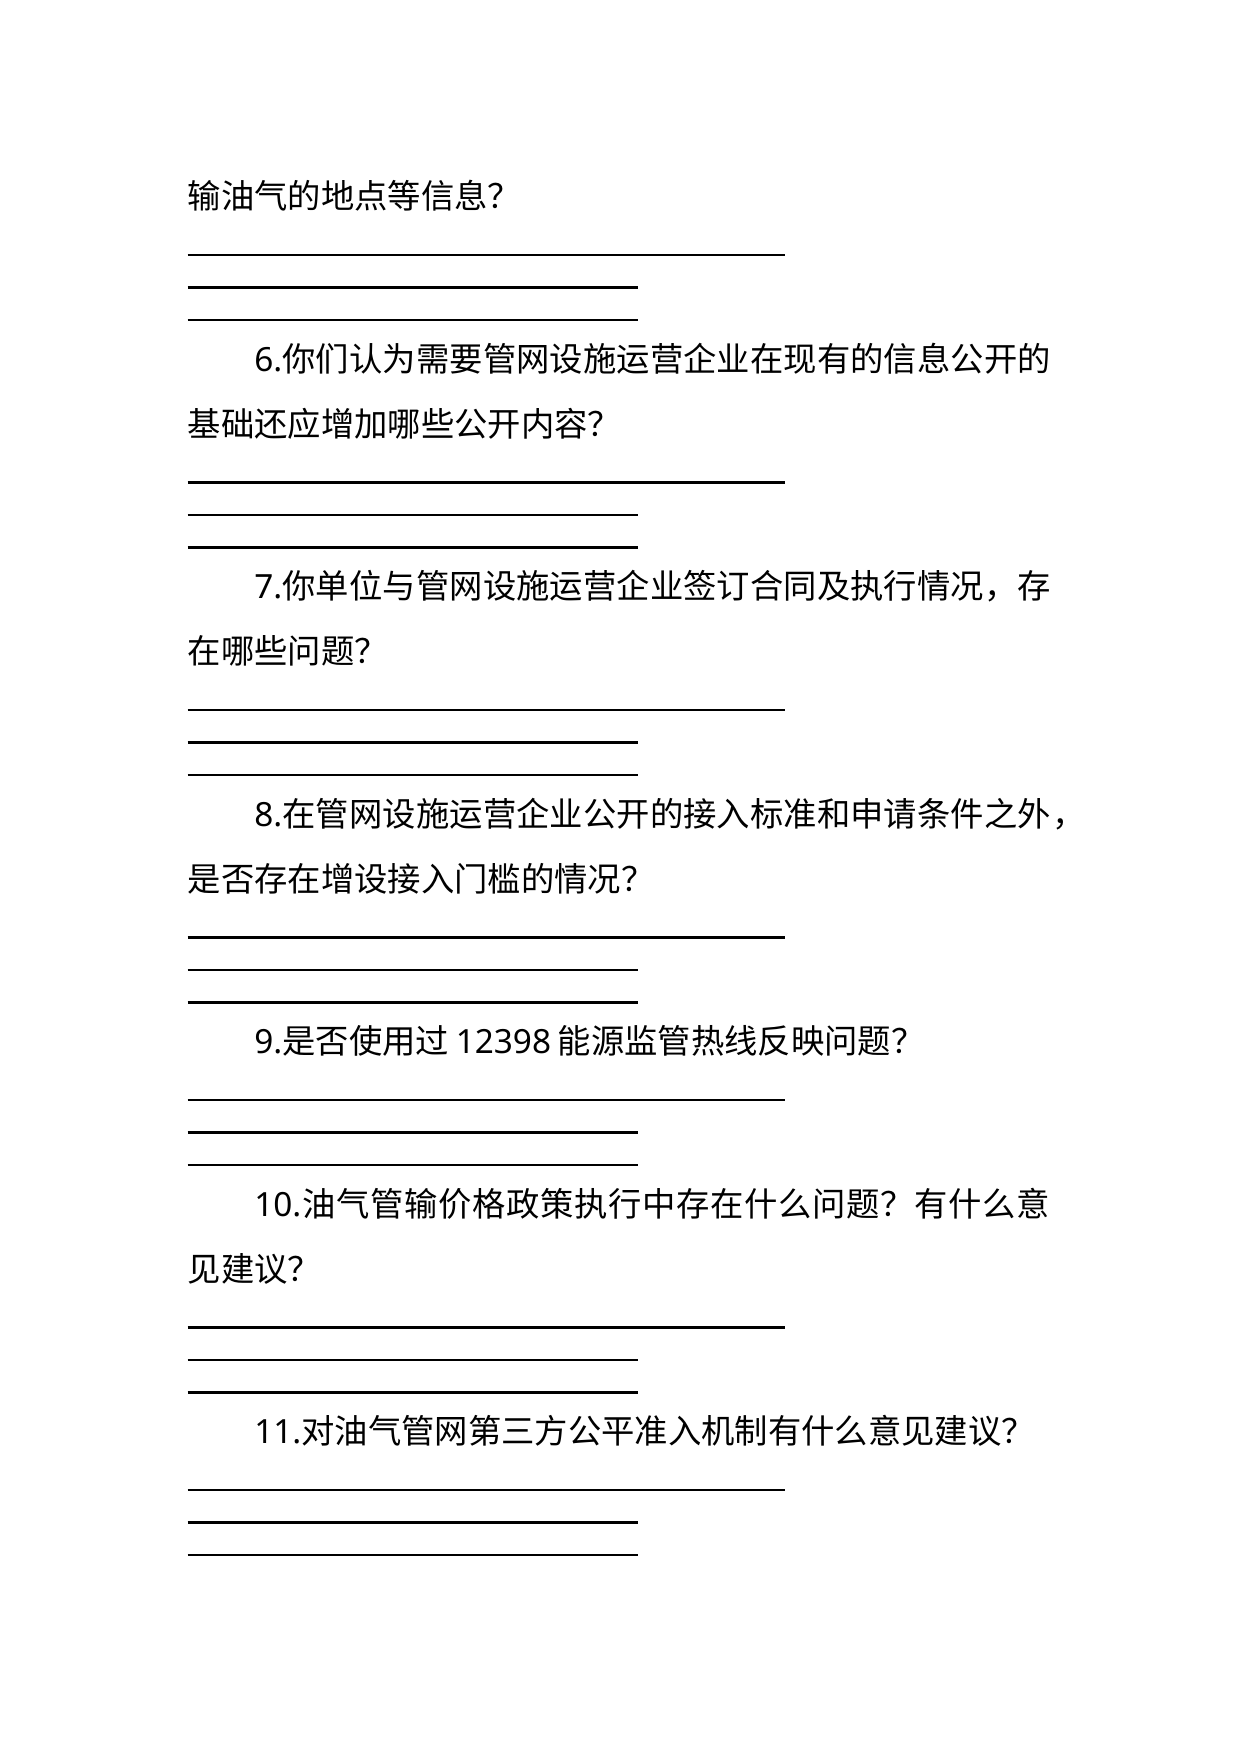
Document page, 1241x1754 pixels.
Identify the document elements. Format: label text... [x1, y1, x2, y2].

text 10.油气管输价格政策执行中存在什么问题？有什么意见建议？ [187, 1169, 1053, 1299]
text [187, 162, 1053, 227]
text 9.是否使用过12398能源监管热线反映问题？ [187, 1007, 1053, 1072]
text 6.你们认为需要管网设施运营企业在现有的信息公开的基础还应增加哪些公开内容？ [187, 324, 1053, 454]
text 8.在管网设施运营企业公开的接入标准和申请条件之外，是否存在增设接入门槛的情况？ [187, 779, 1053, 909]
text 7.你单位与管网设施运营企业签订合同及执行情况，存在哪些问题？ [187, 552, 1053, 682]
text 11.对油气管网第三方公平准入机制有什么意见建议？ [187, 1397, 1053, 1462]
